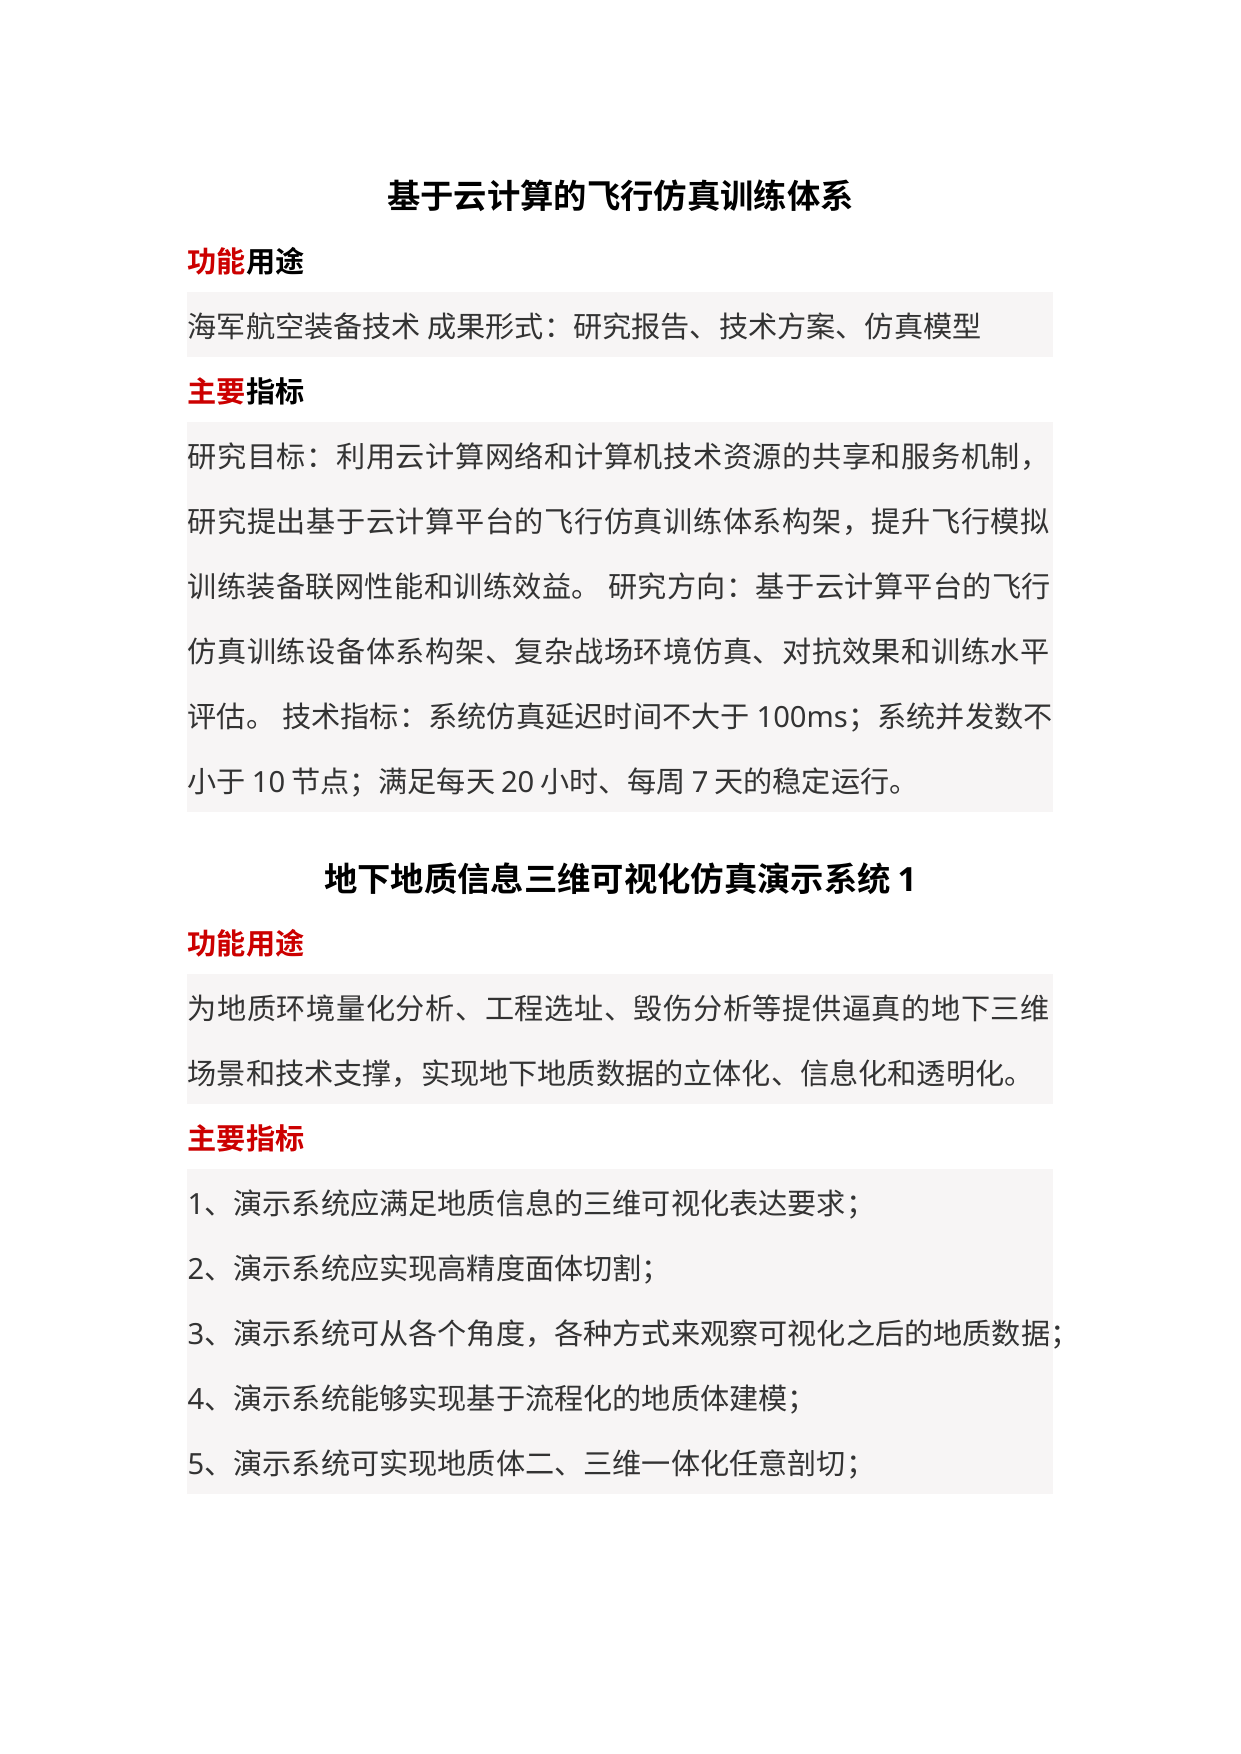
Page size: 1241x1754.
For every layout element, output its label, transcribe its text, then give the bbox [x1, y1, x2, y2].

text 研究目标：利用云计算网络和计算机技术资源的共享和服务机制，研究提出基于云计算平台的飞行仿真训练体系构架，提升飞行模拟训练装备联网性能和训练效益。 研究方向：基于云计算平台的飞行仿真训练设备体系构架、复杂战场环境仿真、对抗效果和训练水平评估。 技术指标：系统仿真延迟时间不大于100ms；系统并发数不小于10节点；满足每天20小时、每周7天的稳定运行。 [187, 422, 1053, 812]
text 3、演示系统可从各个角度，各种方式来观察可视化之后的地质数据； [187, 1299, 1053, 1364]
text 5、演示系统可实现地质体二、三维一体化任意剖切； [187, 1429, 1053, 1494]
text 主要指标 [187, 1104, 1053, 1169]
text 4、演示系统能够实现基于流程化的地质体建模； [187, 1364, 1053, 1429]
text 海军航空装备技术 成果形式：研究报告、技术方案、仿真模型 [187, 292, 1053, 357]
text 地下地质信息三维可视化仿真演示系统1 [187, 844, 1053, 909]
text 为地质环境量化分析、工程选址、毁伤分析等提供逼真的地下三维场景和技术支撑，实现地下地质数据的立体化、信息化和透明化。 [187, 974, 1053, 1104]
text 2、演示系统应实现高精度面体切割； [187, 1234, 1053, 1299]
text 功能用途 [187, 227, 1053, 292]
text 基于云计算的飞行仿真训练体系 [187, 162, 1053, 227]
text 主要指标 [187, 357, 1053, 422]
text 功能用途 [187, 909, 1053, 974]
text 1、演示系统应满足地质信息的三维可视化表达要求； [187, 1169, 1053, 1234]
